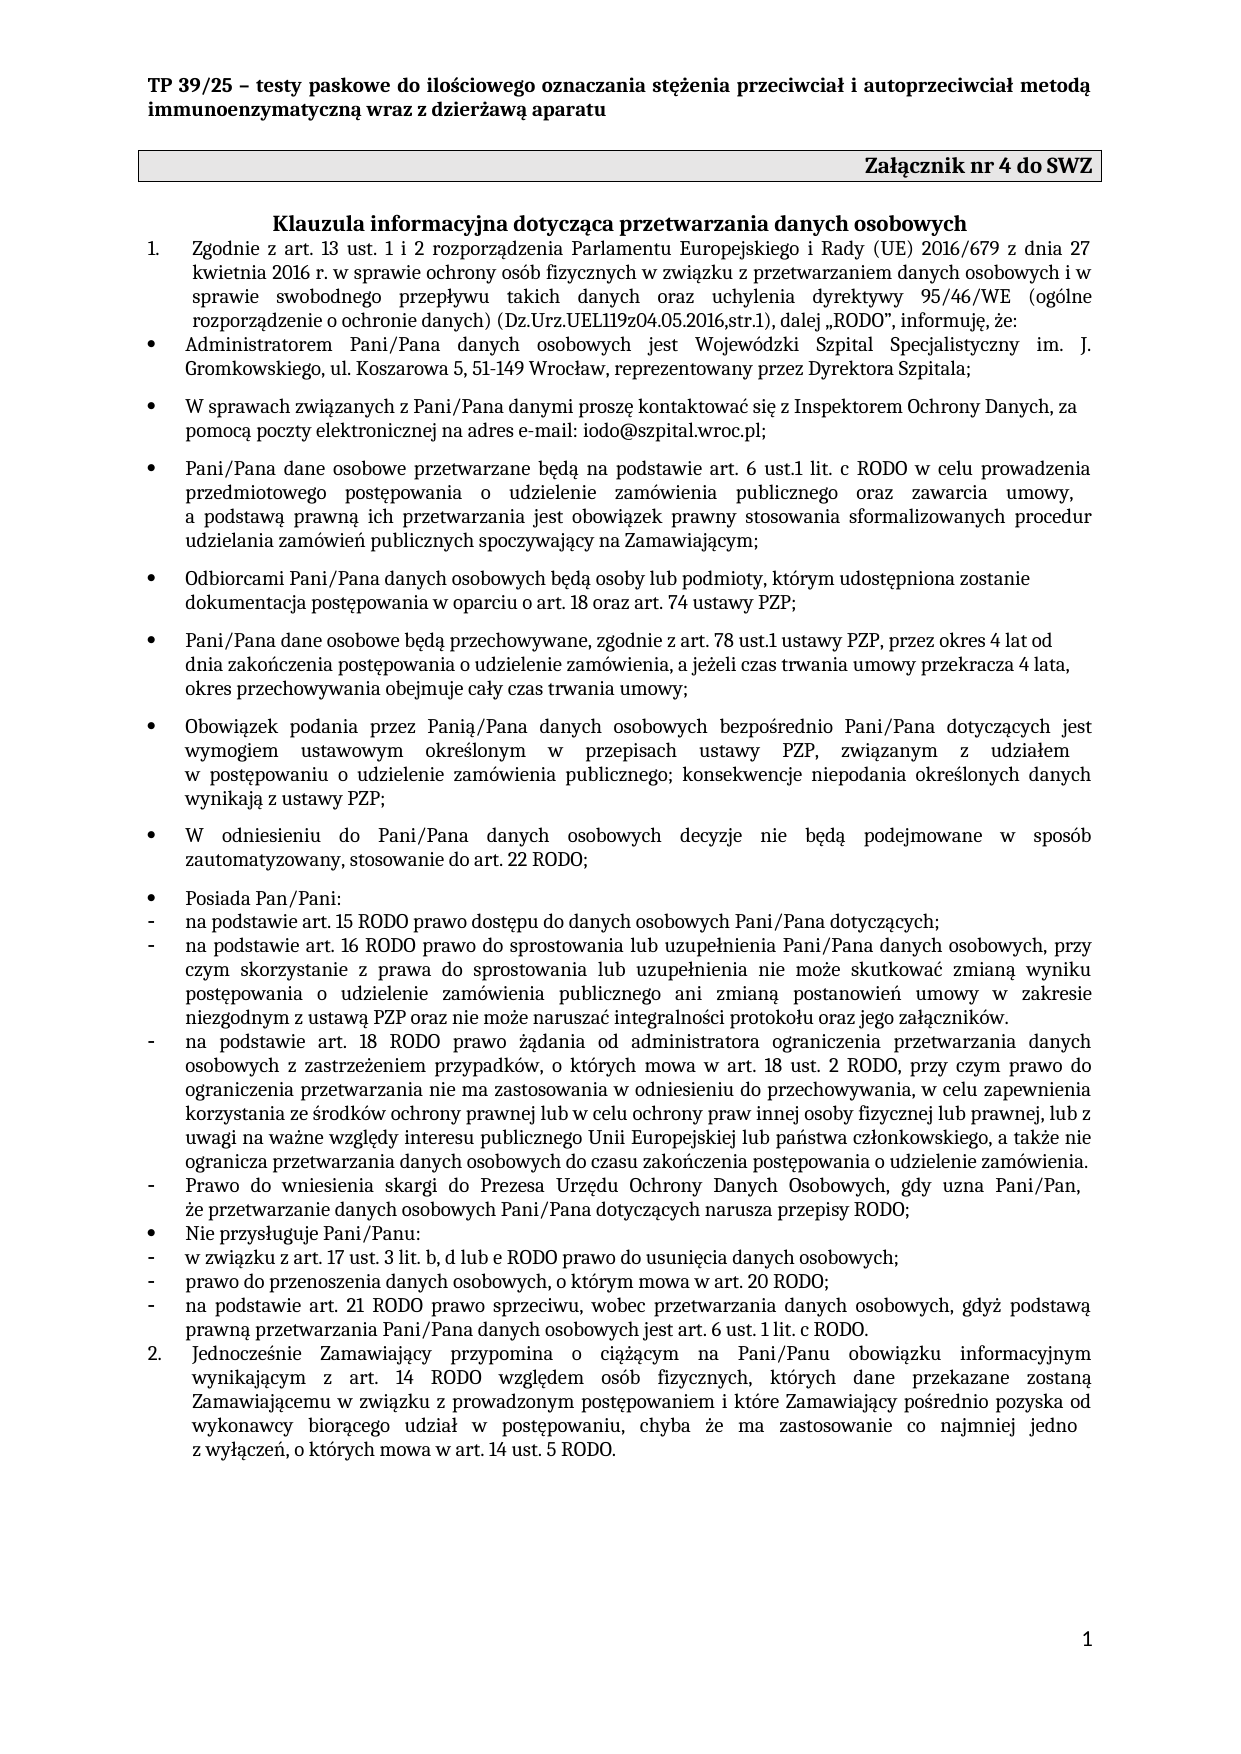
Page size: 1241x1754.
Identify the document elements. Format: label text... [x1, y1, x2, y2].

list W odniesieniu do Pani/Pana danych osobowych decyzje nie będą podejmowane w sposób zautomatyzowany, stosowanie do art. 22 RODO; [148, 824, 1093, 872]
list Obowiązek podania przez Panią/Pana danych osobowych bezpośrednio Pani/Pana dotyczących jest wymogiem ustawowym określonym w przepisach ustawy PZP, związanym z udziałem w postępowaniu o udzielenie zamówienia publicznego; konsekwencje niepodania określonych danych wynikają z ustawy PZP; [148, 714, 1093, 810]
list Zgodnie z art. 13 ust. 1 i 2 rozporządzenia Parlamentu Europejskiego i Rady (UE) 2016/679 z dnia 27 kwietnia 2016 r. w sprawie ochrony osób fizycznych w związku z przetwarzaniem danych osobowych i w sprawie swobodnego przepływu takich danych oraz uchylenia dyrektywy 95/46/WE (ogólne rozporządzenie o ochronie danych) (Dz.Urz.UEL119z04.05.2016,str.1), dalej „RODO”, informuję, że: [148, 237, 1093, 332]
list Posiada Pan/Pani: [148, 886, 1093, 910]
list na podstawie art. 15 RODO prawo dostępu do danych osobowych Pani/Pana dotyczących; [148, 910, 1093, 934]
text Załącznik nr 4 do SWZ [139, 151, 1101, 181]
list Prawo do wniesienia skargi do Prezesa Urzędu Ochrony Danych Osobowych, gdy uzna Pani/Pan, że przetwarzanie danych osobowych Pani/Pana dotyczących narusza przepisy RODO; [148, 1174, 1093, 1222]
list Jednocześnie Zamawiający przypomina o ciążącym na Pani/Panu obowiązku informacyjnym wynikającym z art. 14 RODO względem osób fizycznych, których dane przekazane zostaną Zamawiającemu w związku z prowadzonym postępowaniem i które Zamawiający pośrednio pozyska od wykonawcy biorącego udział w postępowaniu, chyba że ma zastosowanie co najmniej jedno z wyłączeń, o których mowa w art. 14 ust. 5 RODO. [148, 1341, 1093, 1461]
text Klauzula informacyjna dotycząca przetwarzania danych osobowych [148, 210, 1093, 237]
list Odbiorcami Pani/Pana danych osobowych będą osoby lub podmioty, którym udostępniona zostanie dokumentacja postępowania w oparciu o art. 18 oraz art. 74 ustawy PZP; [148, 566, 1093, 614]
list Administratorem Pani/Pana danych osobowych jest Wojewódzki Szpital Specjalistyczny im. J. Gromkowskiego, ul. Koszarowa 5, 51-149 Wrocław, reprezentowany przez Dyrektora Szpitala; [148, 332, 1093, 380]
list W sprawach związanych z Pani/Pana danymi proszę kontaktować się z Inspektorem Ochrony Danych, za pomocą poczty elektronicznej na adres e-mail: iodo@szpital.wroc.pl; [148, 394, 1093, 442]
list Pani/Pana dane osobowe przetwarzane będą na podstawie art. 6 ust.1 lit. c RODO w celu prowadzenia przedmiotowego postępowania o udzielenie zamówienia publicznego oraz zawarcia umowy, a podstawą prawną ich przetwarzania jest obowiązek prawny stosowania sformalizowanych procedur udzielania zamówień publicznych spoczywający na Zamawiającym; [148, 456, 1093, 552]
list na podstawie art. 16 RODO prawo do sprostowania lub uzupełnienia Pani/Pana danych osobowych, przy czym skorzystanie z prawa do sprostowania lub uzupełnienia nie może skutkować zmianą wyniku postępowania o udzielenie zamówienia publicznego ani zmianą postanowień umowy w zakresie niezgodnym z ustawą PZP oraz nie może naruszać integralności protokołu oraz jego załączników. [148, 934, 1093, 1030]
list Pani/Pana dane osobowe będą przechowywane, zgodnie z art. 78 ust.1 ustawy PZP, przez okres 4 lat od dnia zakończenia postępowania o udzielenie zamówienia, a jeżeli czas trwania umowy przekracza 4 lata, okres przechowywania obejmuje cały czas trwania umowy; [148, 628, 1093, 700]
list Nie przysługuje Pani/Panu: [148, 1222, 1093, 1246]
list w związku z art. 17 ust. 3 lit. b, d lub e RODO prawo do usunięcia danych osobowych; [148, 1246, 1093, 1269]
list na podstawie art. 18 RODO prawo żądania od administratora ograniczenia przetwarzania danych osobowych z zastrzeżeniem przypadków, o których mowa w art. 18 ust. 2 RODO, przy czym prawo do ograniczenia przetwarzania nie ma zastosowania w odniesieniu do przechowywania, w celu zapewnienia korzystania ze środków ochrony prawnej lub w celu ochrony praw innej osoby fizycznej lub prawnej, lub z uwagi na ważne względy interesu publicznego Unii Europejskiej lub państwa członkowskiego, a także nie ogranicza przetwarzania danych osobowych do czasu zakończenia postępowania o udzielenie zamówienia. [148, 1030, 1093, 1174]
list prawo do przenoszenia danych osobowych, o którym mowa w art. 20 RODO; [148, 1269, 1093, 1293]
list na podstawie art. 21 RODO prawo sprzeciwu, wobec przetwarzania danych osobowych, gdyż podstawą prawną przetwarzania Pani/Pana danych osobowych jest art. 6 ust. 1 lit. c RODO. [148, 1293, 1093, 1341]
